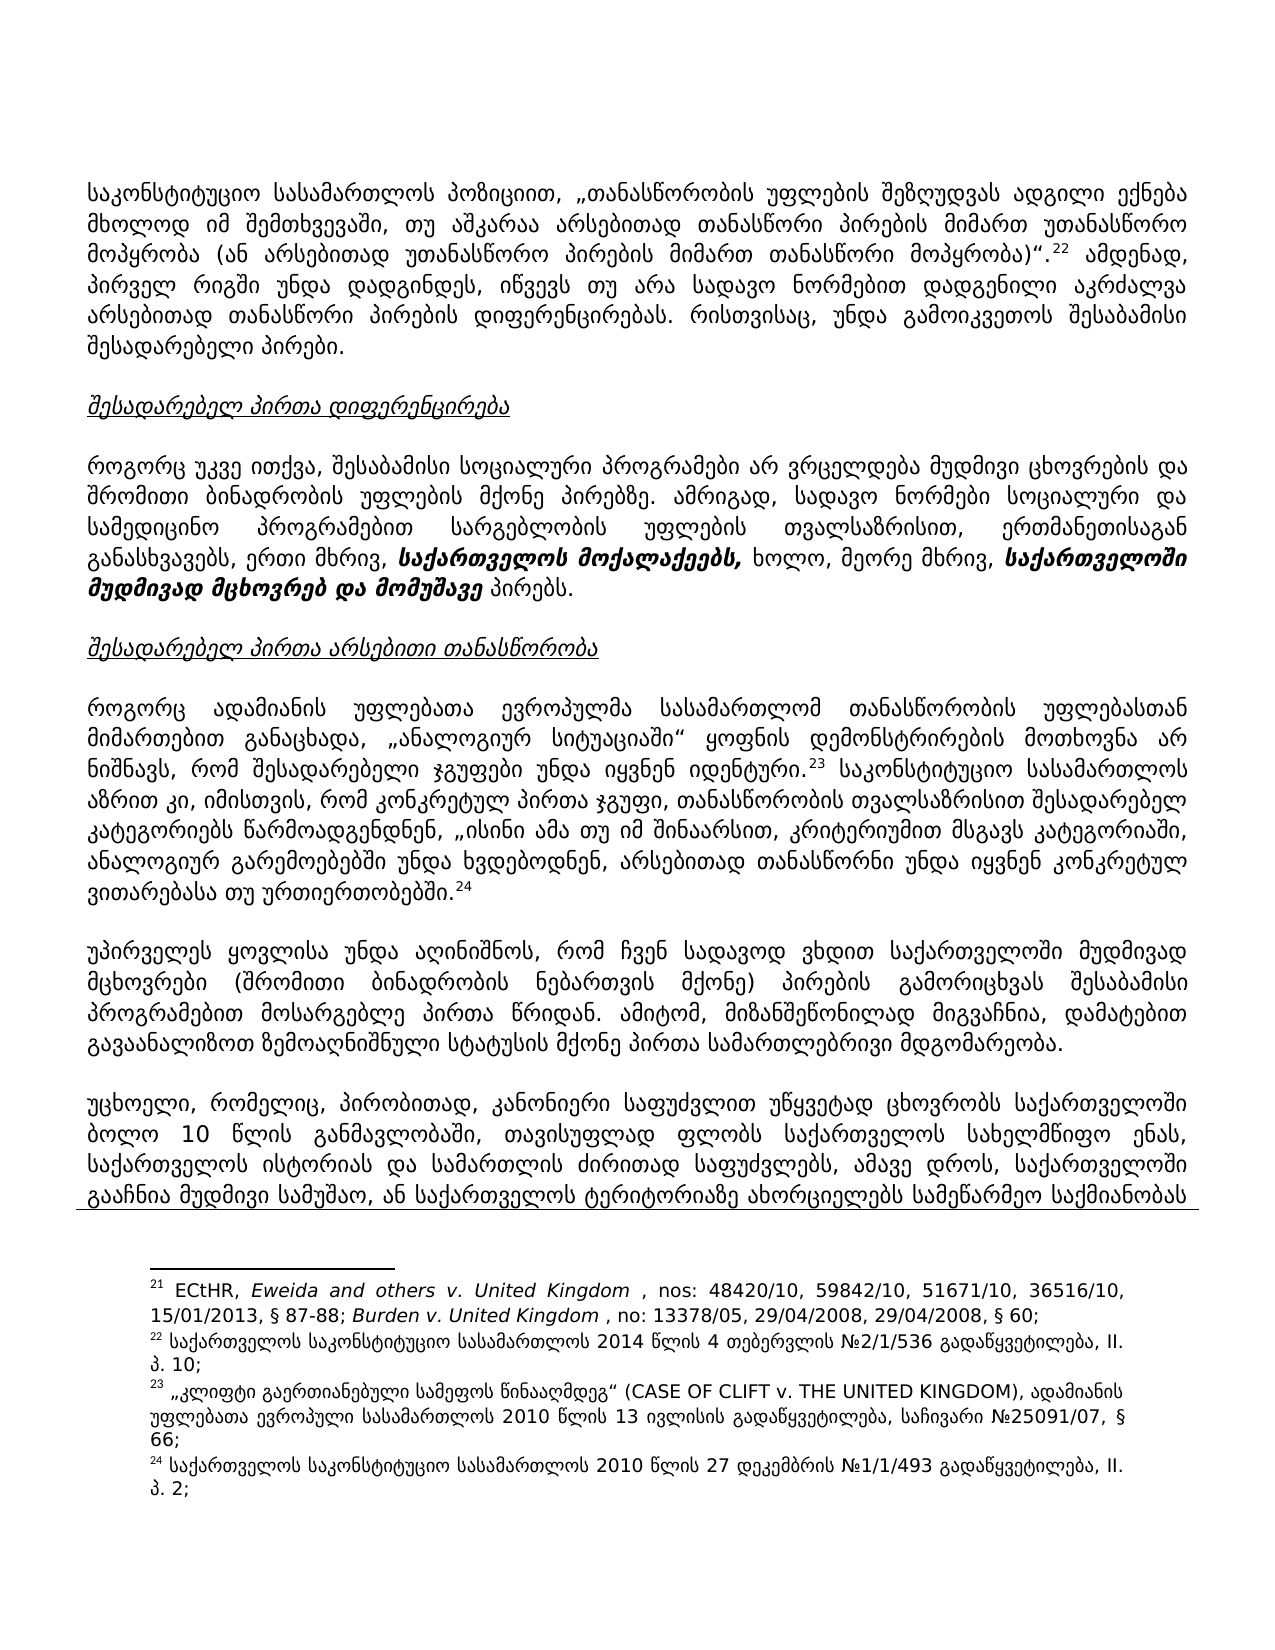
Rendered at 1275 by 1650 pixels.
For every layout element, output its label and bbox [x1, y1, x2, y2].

table_header [76, 151, 1199, 1209]
